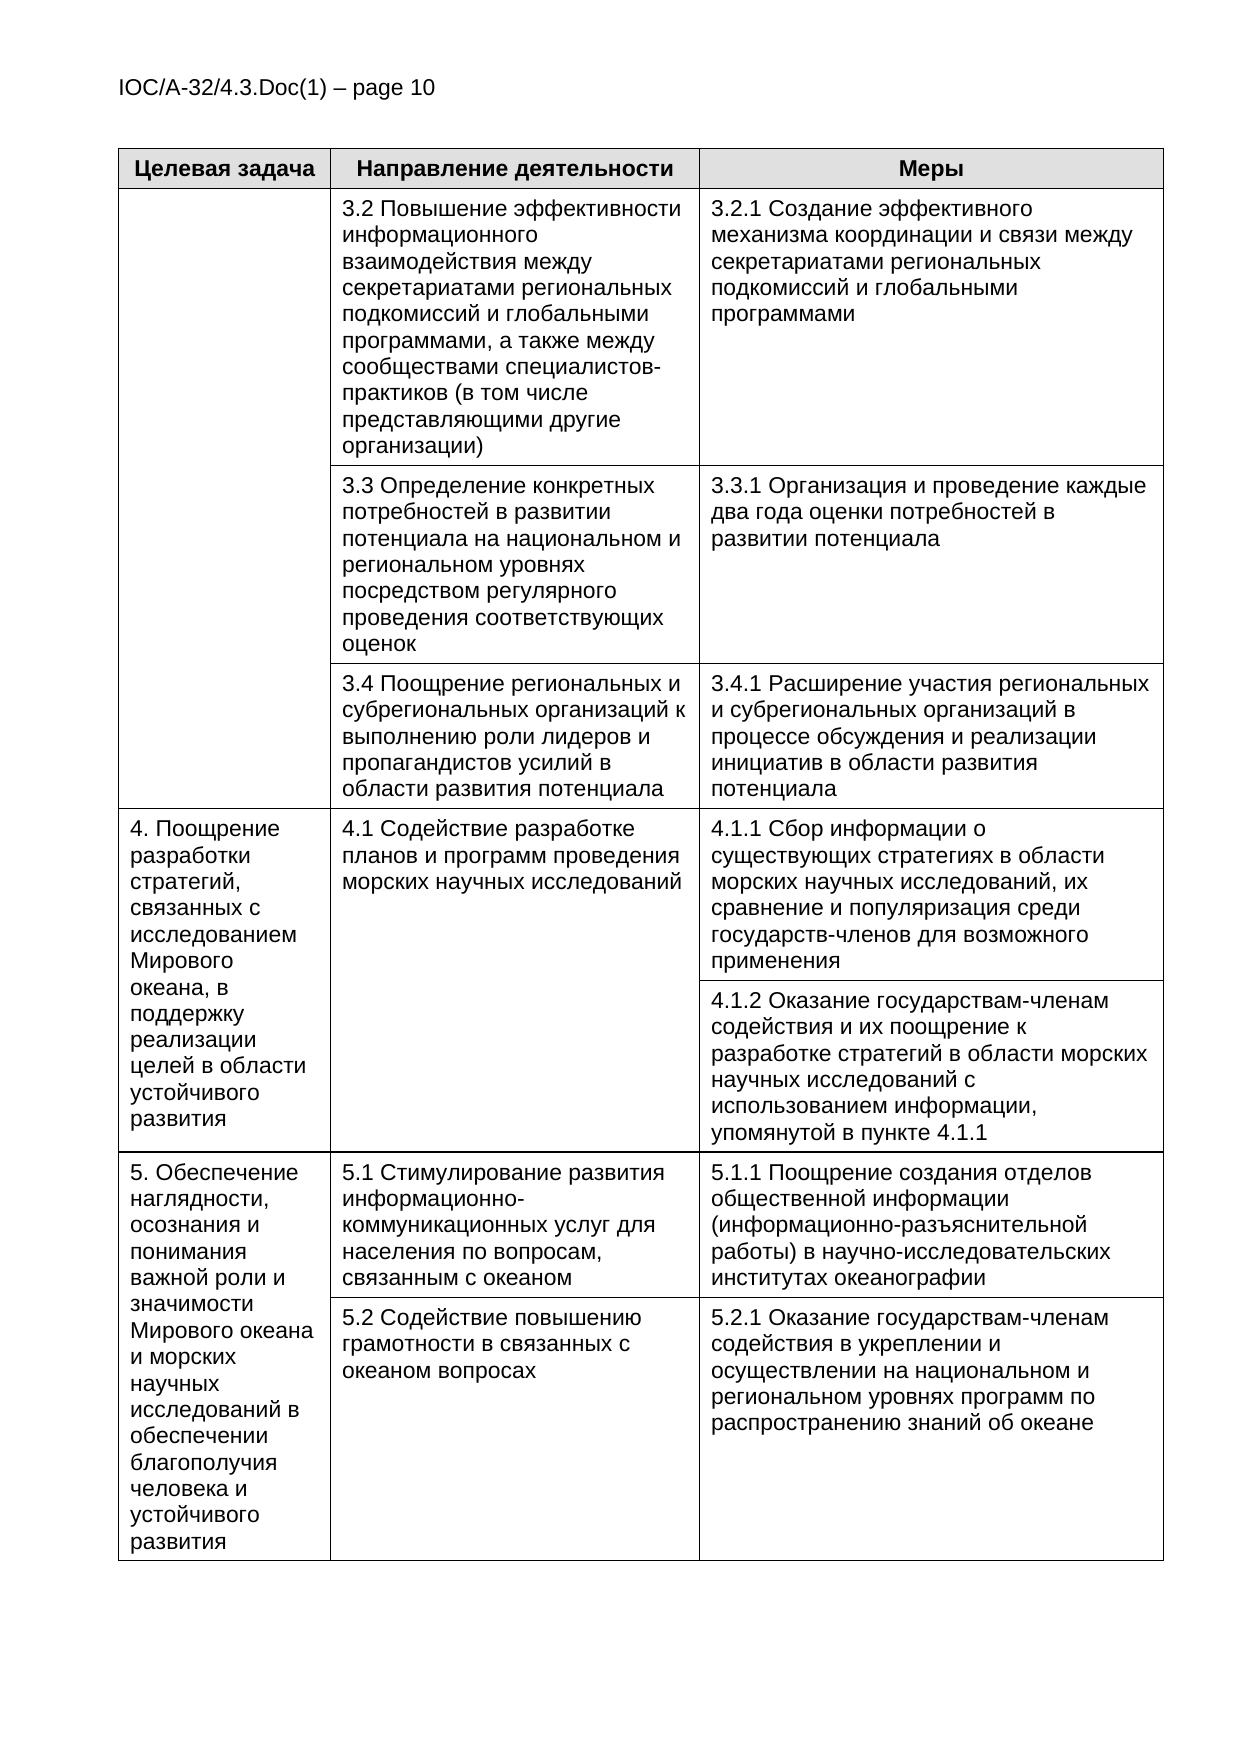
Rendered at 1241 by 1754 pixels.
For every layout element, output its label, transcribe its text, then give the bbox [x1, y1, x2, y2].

table_cell 3.2 Повышение эффективности информационного взаимодействия между секретариатами региональных подкомиссий и глобальными программами, а также между сообществами специалистов-практиков (в том числе представляющими другие организации) [331, 189, 699, 465]
table_cell 5.2 Содействие повышению грамотности в связанных с океаном вопросах [331, 1298, 699, 1560]
table_cell 3.2.1 Создание эффективного механизма координации и связи между секретариатами региональных подкомиссий и глобальными программами [700, 189, 1163, 465]
table_cell 5.1.1 Поощрение создания отделов общественной информации (информационно-разъяснительной работы) в научно-исследовательских институтах океанографии [700, 1153, 1163, 1297]
table_cell 5.1 Стимулирование развития информационно-коммуникационных услуг для населения по вопросам, связанным с океаном [331, 1153, 699, 1297]
table_header Целевая задача [119, 149, 330, 188]
table_cell 4.1 Содействие разработке планов и программ проведения морских научных исследований [331, 809, 699, 1151]
table_cell 4.1.1 Сбор информации о существующих стратегиях в области морских научных исследований, их сравнение и популяризация среди государств-членов для возможного применения [700, 809, 1163, 980]
table_header Меры [700, 149, 1163, 188]
table_cell 5.2.1 Оказание государствам-членам содействия в укреплении и осуществлении на национальном и региональном уровнях программ по распространению знаний об океане [700, 1298, 1163, 1560]
table_cell 4. Поощрение разработки стратегий, связанных с исследованием Мирового океана, в поддержку реализации целей в области устойчивого развития [119, 809, 330, 1151]
table_cell 3.4.1 Расширение участия региональных и субрегиональных организаций в процессе обсуждения и реализации инициатив в области развития потенциала [700, 664, 1163, 808]
table_cell 4.1.2 Оказание государствам-членам содействия и их поощрение к разработке стратегий в области морских научных исследований с использованием информации, упомянутой в пункте 4.1.1 [700, 981, 1163, 1151]
table_cell 5. Обеспечение наглядности, осознания и понимания важной роли и значимости Мирового океана и морских научных исследований в обеспечении благополучия человека и устойчивого развития [119, 1153, 330, 1560]
table_header Направление деятельности [331, 149, 699, 188]
table_cell 3.3 Определение конкретных потребностей в развитии потенциала на национальном и региональном уровнях посредством регулярного проведения соответствующих оценок [331, 466, 699, 663]
table_cell 3.3.1 Организация и проведение каждые два года оценки потребностей в развитии потенциала [700, 466, 1163, 663]
table_cell 3.4 Поощрение региональных и субрегиональных организаций к выполнению роли лидеров и пропагандистов усилий в области развития потенциала [331, 664, 699, 808]
